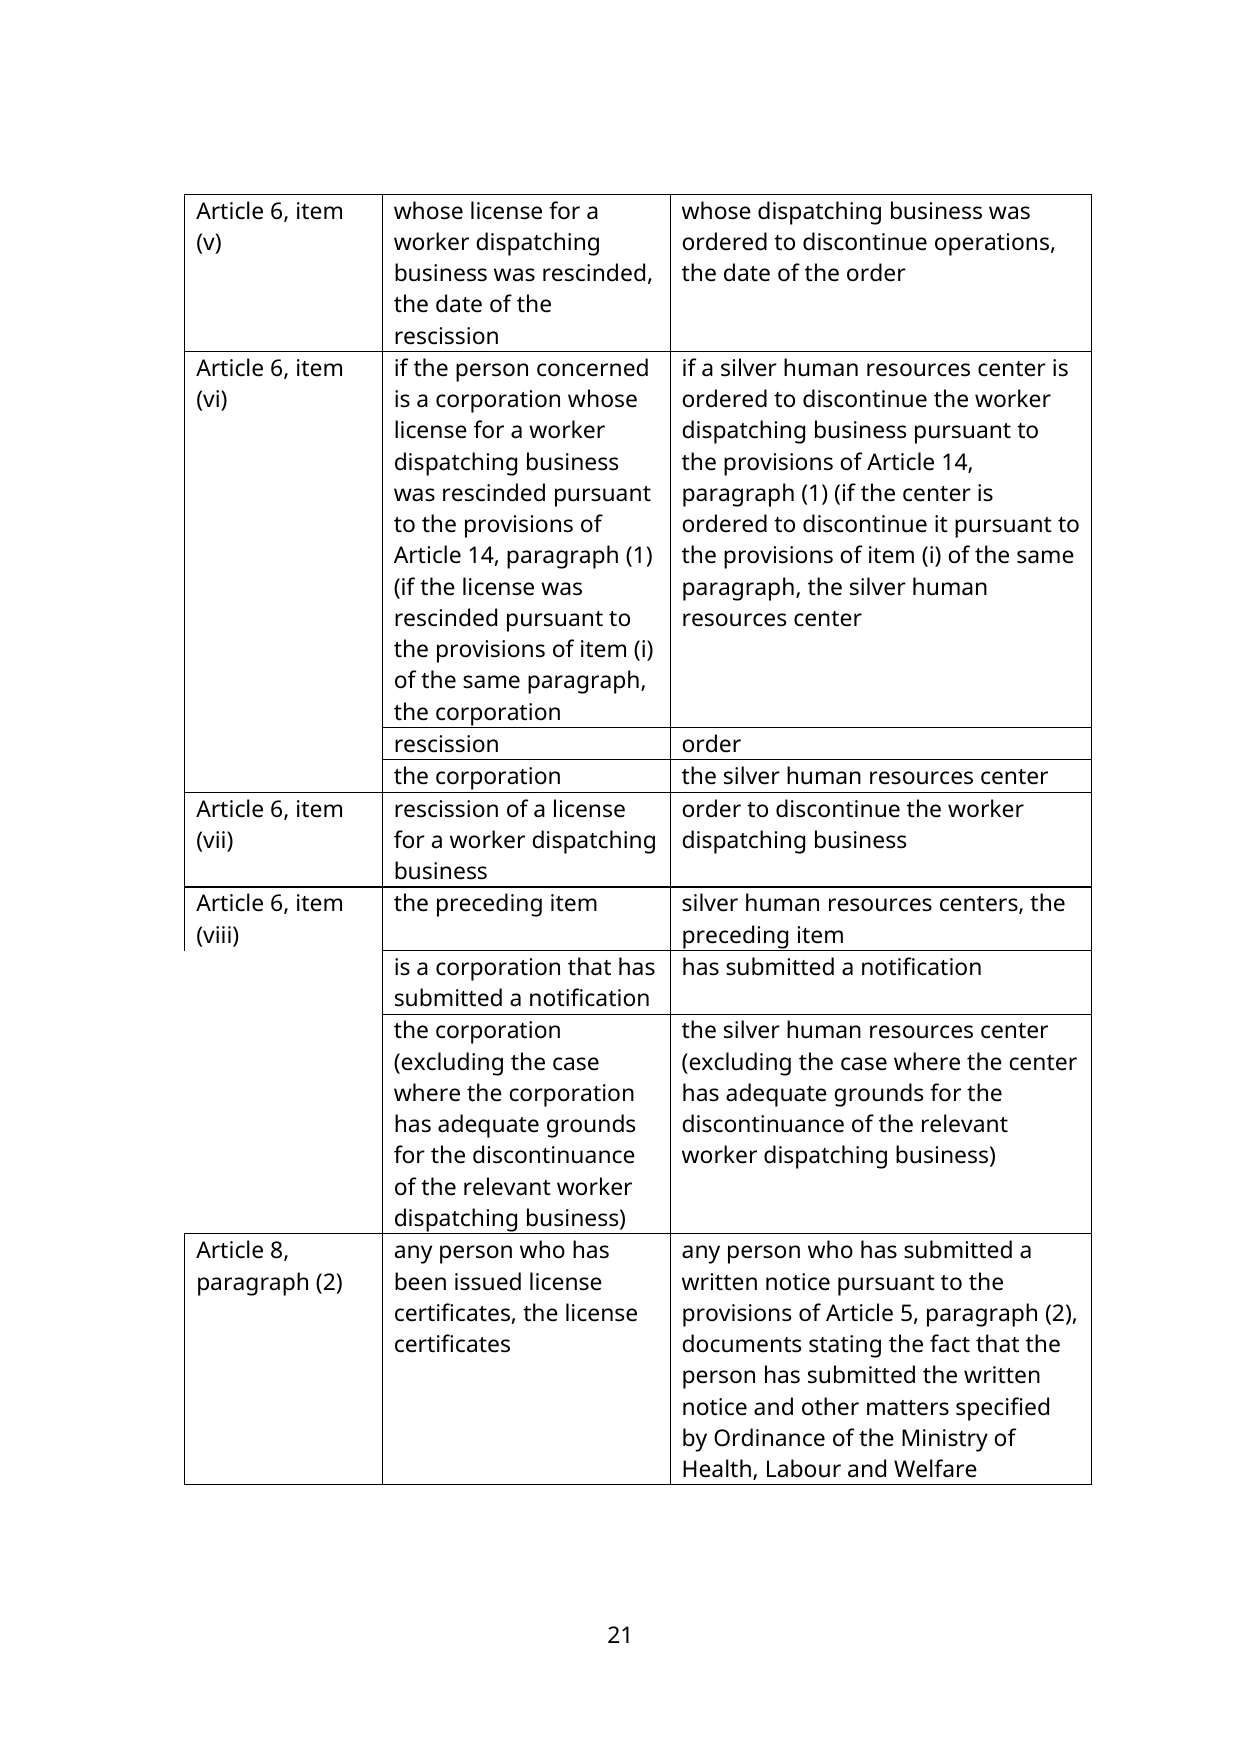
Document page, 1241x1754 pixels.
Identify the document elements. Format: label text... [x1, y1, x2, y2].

table_cell order to discontinue the worker dispatching business [671, 793, 1091, 886]
table_cell the corporation (excluding the case where the corporation has adequate grounds for the discontinuance of the relevant worker dispatching business) [383, 1015, 670, 1233]
table_cell order [671, 728, 1091, 759]
table_cell the silver human resources center [671, 760, 1091, 792]
table_cell the preceding item [383, 888, 670, 950]
table_cell whose dispatching business was ordered to discontinue operations, the date of the order [671, 195, 1091, 351]
table_cell the corporation [383, 760, 670, 792]
table_cell Article 6, item (v) [185, 195, 382, 351]
table_cell rescission of a license for a worker dispatching business [383, 793, 670, 886]
table_cell has submitted a notification [671, 951, 1091, 1013]
table_cell any person who has submitted a written notice pursuant to the provisions of Article 5, paragraph (2), documents stating the fact that the person has submitted the written notice and other matters specified by Ordinance of the Ministry of Health, Labour and Welfare [671, 1234, 1091, 1484]
table_cell Article 8, paragraph (2) [185, 1234, 382, 1484]
table_cell if the person concerned is a corporation whose license for a worker dispatching business was rescinded pursuant to the provisions of Article 14, paragraph (1) (if the license was rescinded pursuant to the provisions of item (i) of the same paragraph, the corporation [383, 352, 670, 727]
table_cell Article 6, item (vii) [185, 793, 382, 886]
table_cell Article 6, item (viii) [185, 888, 382, 1233]
table_cell whose license for a worker dispatching business was rescinded, the date of the rescission [383, 195, 670, 351]
table_cell any person who has been issued license certificates, the license certificates [383, 1234, 670, 1484]
table_cell Article 6, item (vi) [185, 352, 382, 792]
table_cell is a corporation that has submitted a notification [383, 951, 670, 1013]
table_cell if a silver human resources center is ordered to discontinue the worker dispatching business pursuant to the provisions of Article 14, paragraph (1) (if the center is ordered to discontinue it pursuant to the provisions of item (i) of the same paragraph, the silver human resources center [671, 352, 1091, 727]
table_cell rescission [383, 728, 670, 759]
table_cell the silver human resources center (excluding the case where the center has adequate grounds for the discontinuance of the relevant worker dispatching business) [671, 1015, 1091, 1233]
table_cell silver human resources centers, the preceding item [671, 888, 1091, 950]
